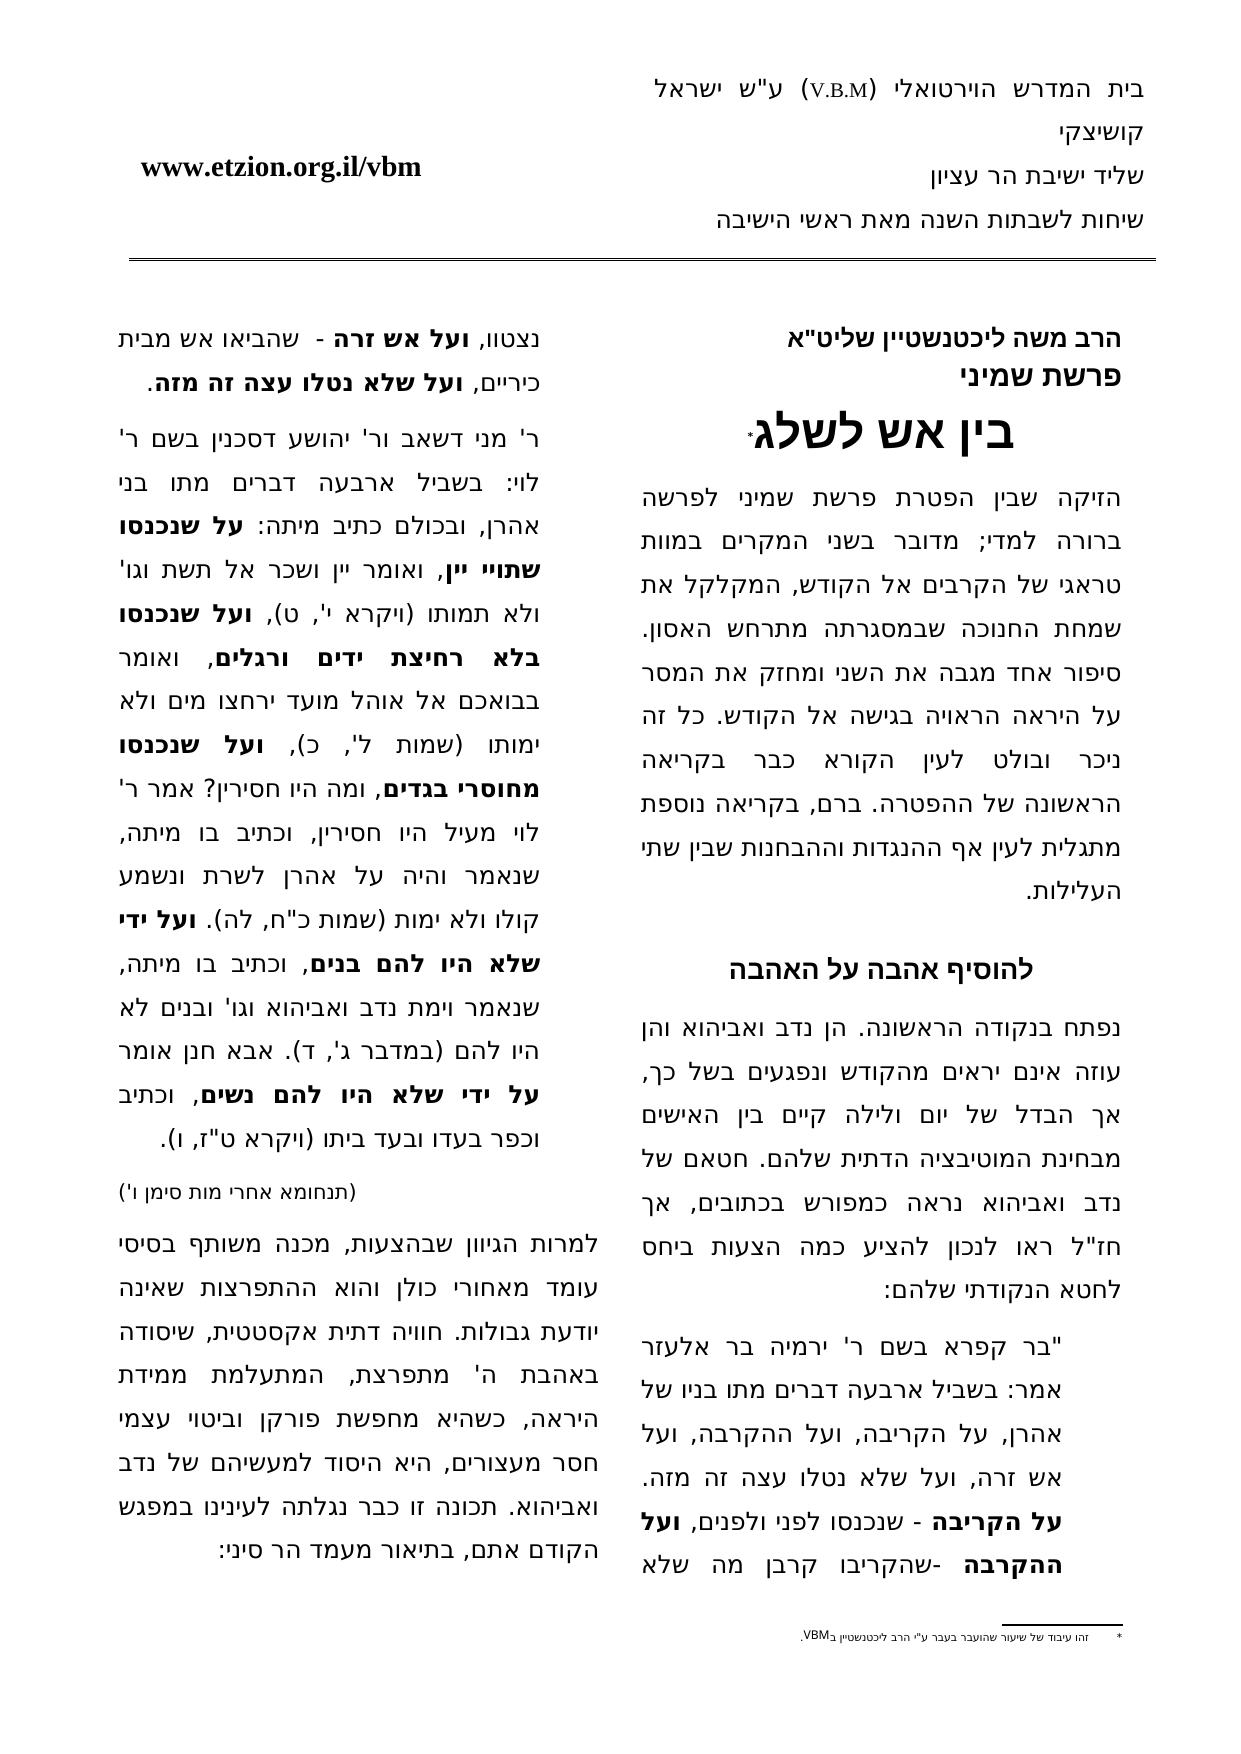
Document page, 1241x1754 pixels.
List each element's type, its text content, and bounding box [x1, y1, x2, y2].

text ר' מני דשאב ור' יהושע דסכנין בשם ר' לוי: בשביל ארבעה דברים מתו בני אהרן, ובכולם כתיב מיתה: על שנכנסו שתויי יין, ואומר יין ושכר אל תשת וגו' ולא תמותו (ויקרא י', ט), ועל שנכנסו בלא רחיצת ידים ורגלים, ואומר בבואכם אל אוהל מועד ירחצו מים ולא ימותו (שמות ל', כ), ועל שנכנסו מחוסרי בגדים, ומה היו חסירין? אמר ר' לוי מעיל היו חסירין, וכתיב בו מיתה, שנאמר והיה על אהרן לשרת ונשמע קולו ולא ימות (שמות כ"ח, לה). ועל ידי שלא היו להם בנים, וכתיב בו מיתה, שנאמר וימת נדב ואביהוא וגו' ובנים לא היו להם (במדבר ג', ד). אבא חנן אומר על ידי שלא היו להם נשים, וכתיב וכפר בעדו ובעד ביתו (ויקרא ט"ז, ו). [118, 424, 540, 1153]
text הרב משה ליכטנשטיין שליט"א [641, 324, 1122, 353]
text פרשת שמיני [641, 359, 1122, 393]
text למרות הגיוון שבהצעות, מכנה משותף בסיסי עומד מאחורי כולן והוא ההתפרצות שאינה יודעת גבולות. חוויה דתית אקסטטית, שיסודה באהבת ה' מתפרצת, המתעלמת ממידת היראה, כשהיא מחפשת פורקן וביטוי עצמי חסר מעצורים, היא היסוד למעשיהם של נדב ואביהוא. תכונה זו כבר נגלתה לעינינו במפגש הקודם אתם, בתיאור מעמד הר סיני: [118, 1229, 599, 1564]
subtitle להוסיף אהבה על האהבה [641, 954, 1122, 985]
subtitle (תנחומא אחרי מות סימן ו') [118, 1180, 599, 1204]
text "בר קפרא בשם ר' ירמיה בר אלעזר אמר: בשביל ארבעה דברים מתו בניו של אהרן, על הקריבה, ועל ההקרבה, ועל אש זרה, ועל שלא נטלו עצה זה מזה. על הקריבה - שנכנסו לפני ולפנים, ועל ההקרבה -שהקריבו קרבן מה שלא נצטוו, ועל אש זרה - שהביאו אש מבית כיריים, ועל שלא נטלו עצה זה מזה. [118, 324, 540, 397]
text בין אש לשלג* [641, 405, 1122, 458]
text הזיקה שבין הפטרת פרשת שמיני לפרשה ברורה למדי; מדובר בשני המקרים במוות טראגי של הקרבים אל הקודש, המקלקל את שמחת החנוכה שבמסגרתה מתרחש האסון. סיפור אחד מגבה את השני ומחזק את המסר על היראה הראויה בגישה אל הקודש. כל זה ניכר ובולט לעין הקורא כבר בקריאה הראשונה של ההפטרה. ברם, בקריאה נוספת מתגלית לעין אף ההנגדות וההבחנות שבין שתי העלילות. [641, 483, 1122, 906]
text נפתח בנקודה הראשונה. הן נדב ואביהוא והן עוזה אינם יראים מהקודש ונפגעים בשל כך, אך הבדל של יום ולילה קיים בין האישים מבחינת המוטיבציה הדתית שלהם. חטאם של נדב ואביהוא נראה כמפורש בכתובים, אך חז"ל ראו לנכון להציע כמה הצעות ביחס לחטא הנקודתי שלהם: [641, 1013, 1122, 1305]
text "בר קפרא בשם ר' ירמיה בר אלעזר אמר: בשביל ארבעה דברים מתו בניו של אהרן, על הקריבה, ועל ההקרבה, ועל אש זרה, ועל שלא נטלו עצה זה מזה. על הקריבה - שנכנסו לפני ולפנים, ועל ההקרבה -שהקריבו קרבן מה שלא נצטוו, ועל אש זרה - שהביאו אש מבית כיריים, ועל שלא נטלו עצה זה מזה. [641, 1332, 1063, 1580]
